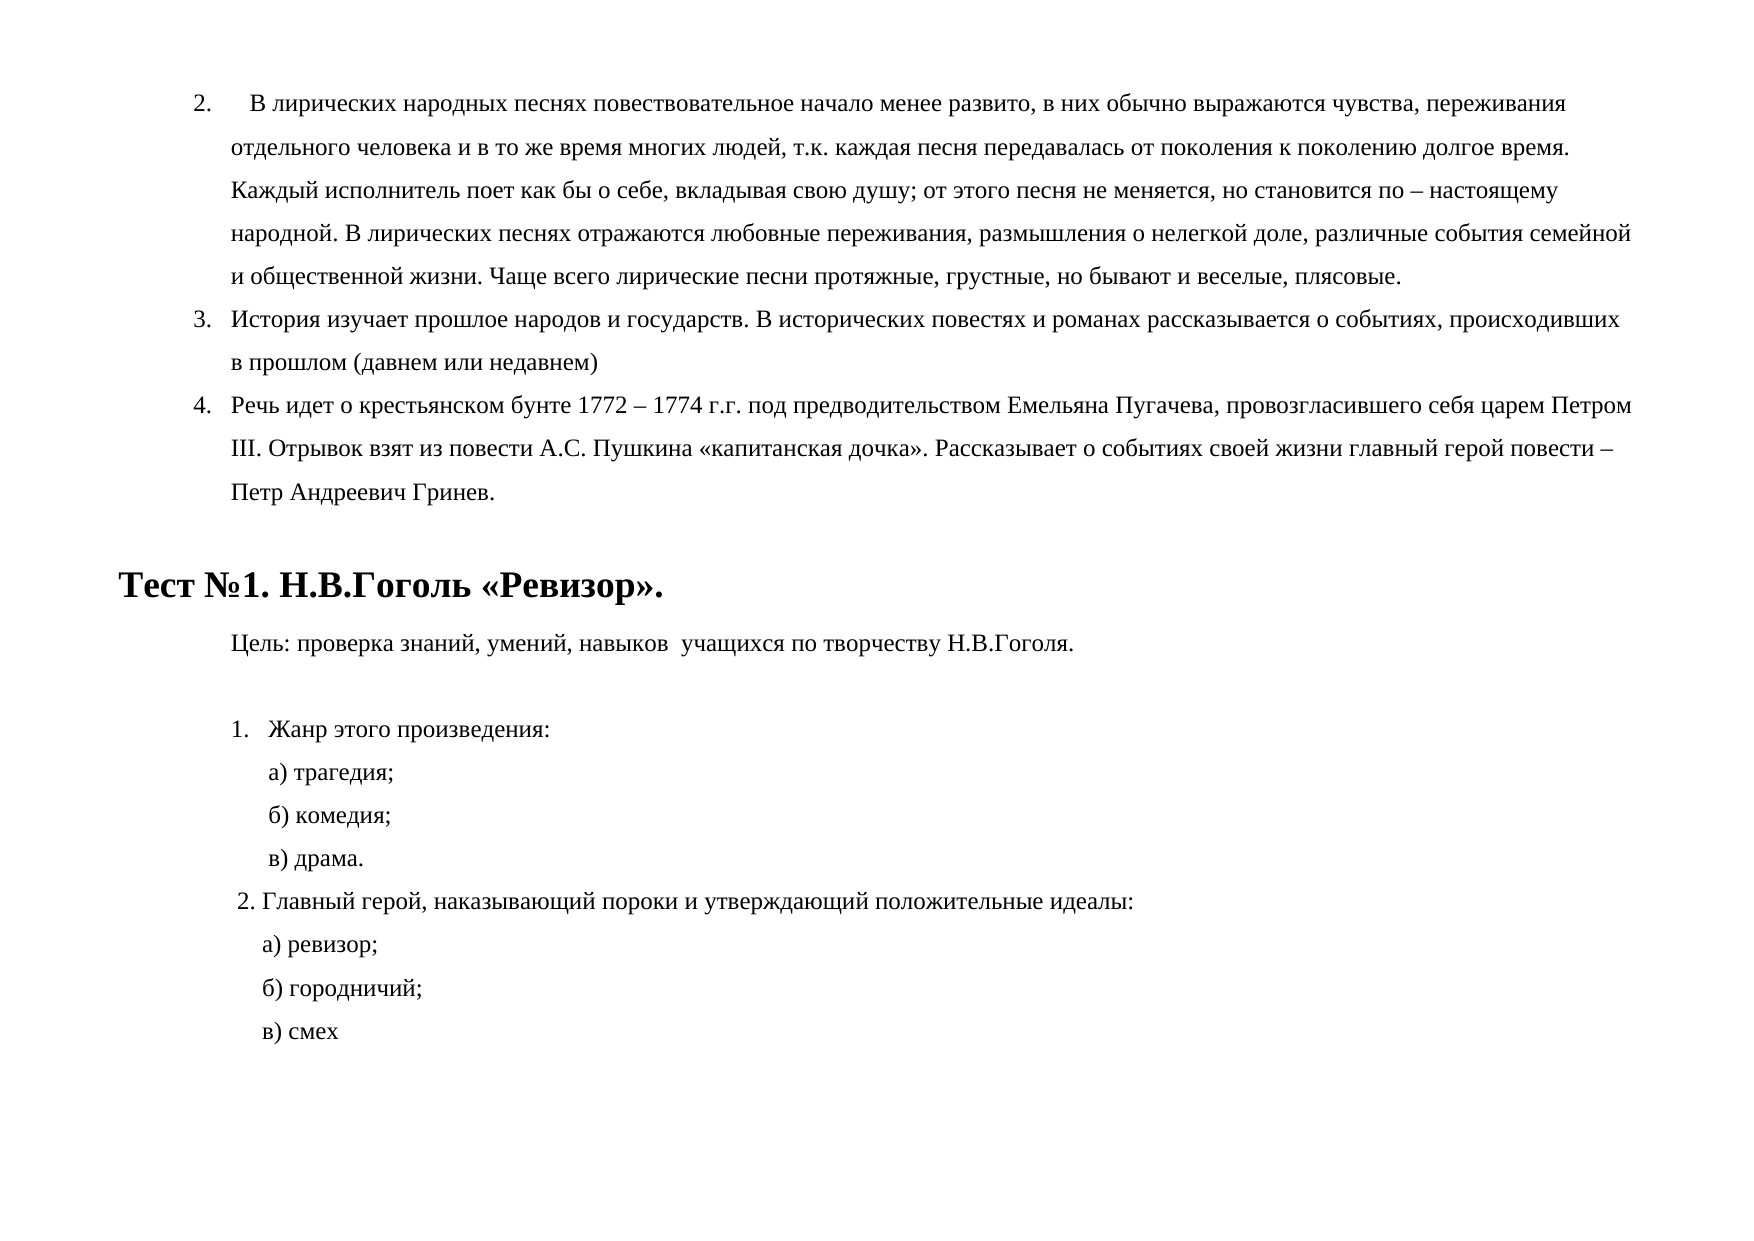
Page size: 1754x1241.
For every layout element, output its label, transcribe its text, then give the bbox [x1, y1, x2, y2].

text 2. Главный герой, наказывающий пороки и утверждающий положительные идеалы: [118, 886, 1636, 915]
list Цель: проверка знаний, умений, навыков учащихся по творчеству Н.В.Гоголя. [231, 628, 1636, 656]
list Жанр этого произведения: [231, 714, 1636, 743]
list а) трагедия; [268, 757, 1636, 786]
list в) драма. [268, 843, 1636, 872]
list Речь идет о крестьянском бунте 1772 – 1774 г.г. под предводительством Емельяна Пугачева, провозгласившего себя царем Петром III. Отрывок взят из повести А.С. Пушкина «капитанская дочка». Рассказывает о событиях своей жизни главный герой повести – Петр Андреевич Гринев. [193, 390, 1636, 505]
text б) городничий; [118, 973, 1636, 1001]
list Тест №1. Н.В.Гоголь «Ревизор». [118, 563, 1636, 606]
list б) комедия; [268, 800, 1636, 829]
text а) ревизор; [118, 929, 1636, 958]
text в) смех [118, 1016, 1636, 1044]
list История изучает прошлое народов и государств. В исторических повестях и романах рассказывается о событиях, происходивших в прошлом (давнем или недавнем) [193, 304, 1636, 376]
list В лирических народных песнях повествовательное начало менее развито, в них обычно выражаются чувства, переживания отдельного человека и в то же время многих людей, т.к. каждая песня передавалась от поколения к поколению долгое время. Каждый исполнитель поет как бы о себе, вкладывая свою душу; от этого песня не меняется, но становится по – настоящему народной. В лирических песнях отражаются любовные переживания, размышления о нелегкой доле, различные события семейной и общественной жизни. Чаще всего лирические песни протяжные, грустные, но бывают и веселые, плясовые. [193, 88, 1636, 290]
